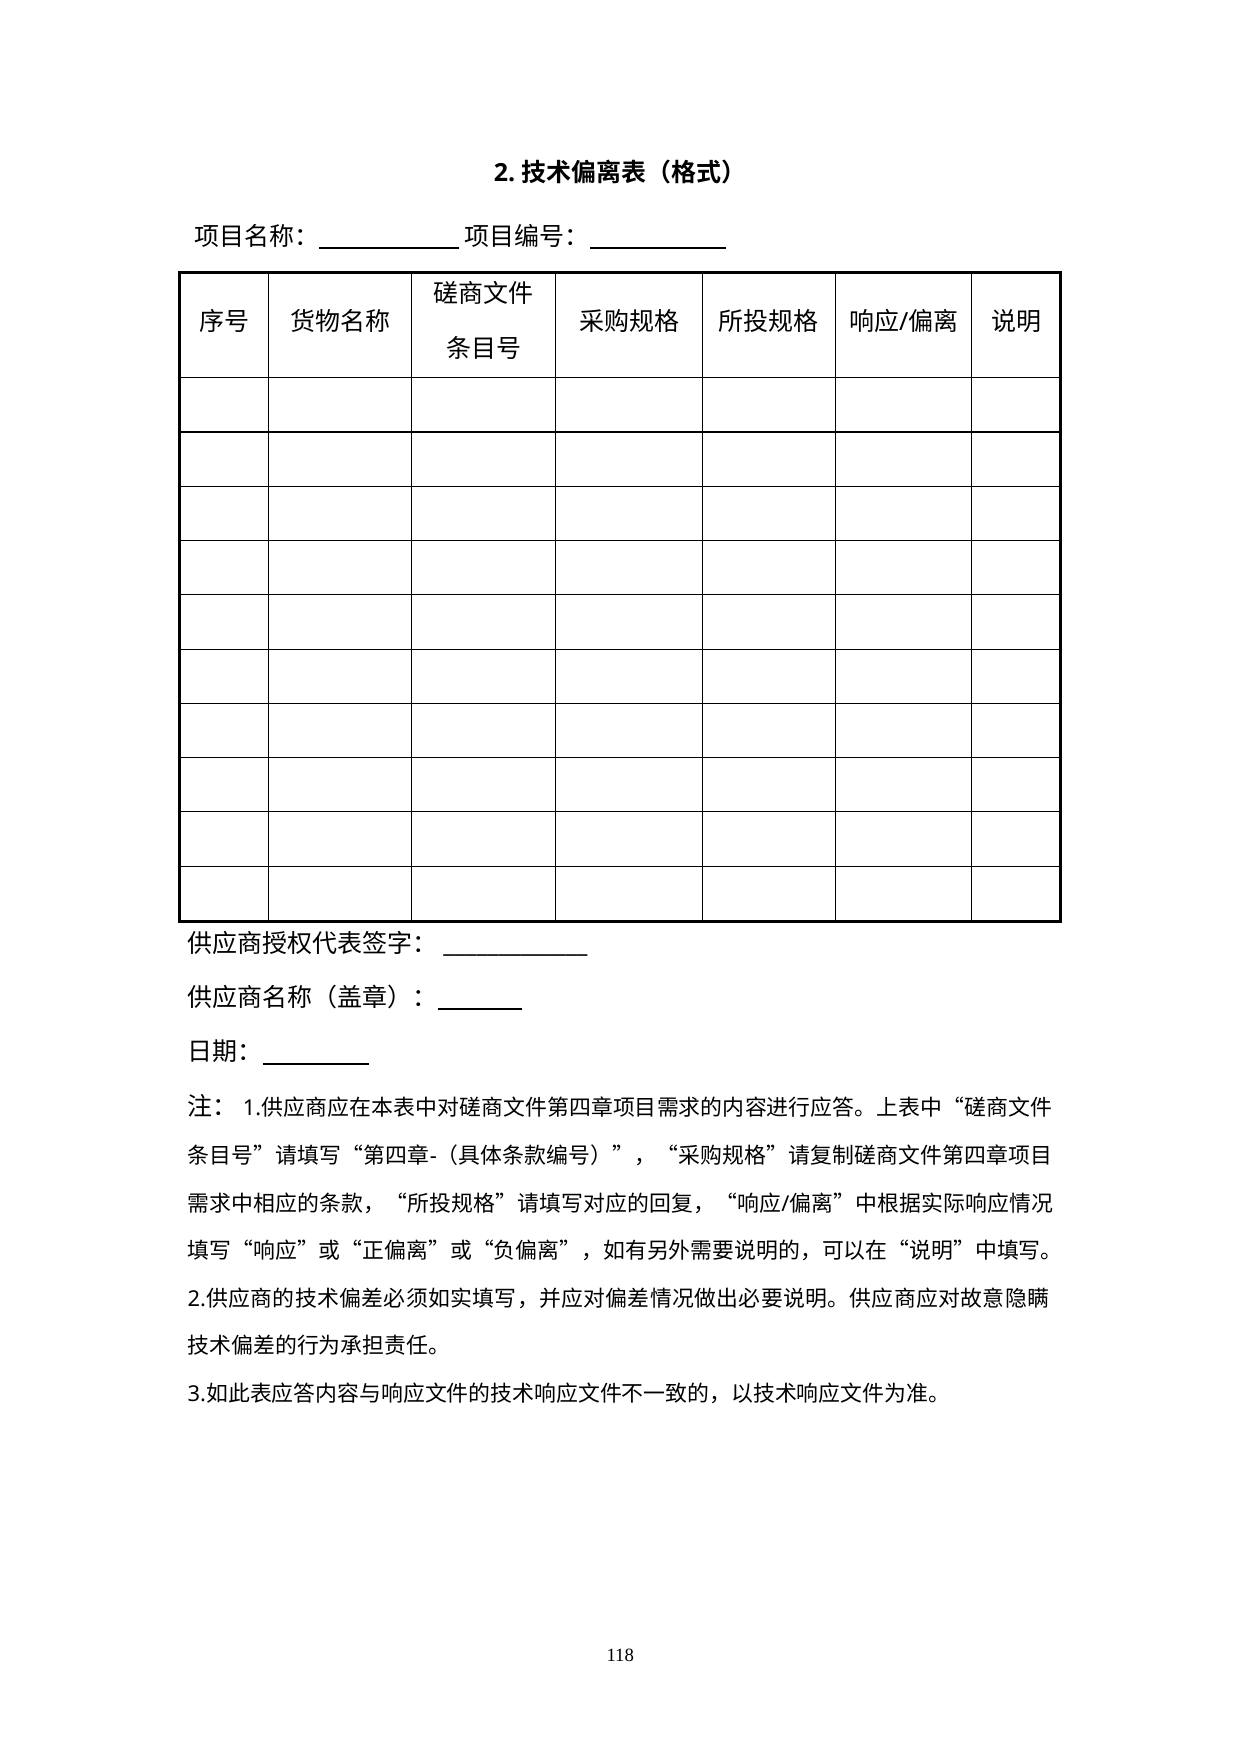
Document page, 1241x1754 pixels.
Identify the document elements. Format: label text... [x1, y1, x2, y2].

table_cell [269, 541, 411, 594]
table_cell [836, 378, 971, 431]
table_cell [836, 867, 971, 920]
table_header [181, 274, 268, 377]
text 供应商名称（盖章）： [187, 977, 1067, 1014]
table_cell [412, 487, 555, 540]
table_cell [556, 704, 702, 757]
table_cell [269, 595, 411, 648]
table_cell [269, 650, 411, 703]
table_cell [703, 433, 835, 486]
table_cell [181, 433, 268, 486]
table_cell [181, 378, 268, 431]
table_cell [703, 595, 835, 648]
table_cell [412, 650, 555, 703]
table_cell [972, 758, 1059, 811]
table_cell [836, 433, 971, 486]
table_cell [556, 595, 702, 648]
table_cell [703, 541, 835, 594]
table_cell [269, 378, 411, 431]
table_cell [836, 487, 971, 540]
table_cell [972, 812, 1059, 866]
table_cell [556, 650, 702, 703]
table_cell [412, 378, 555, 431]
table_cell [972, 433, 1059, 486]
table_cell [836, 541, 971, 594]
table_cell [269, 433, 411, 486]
text 注： 1.供应商应在本表中对磋商文件第四章项目需求的内容进行应答。上表中“磋商文件条目号”请填写“第四章-（具体条款编号）”，“采购规格”请复制磋商文件第四章项目需求中相应的条款，“所投规格”请填写对应的回复，“响应/偏离”中根据实际响应情况填写“响应”或“正偏离”或“负偏离”，如有另外需要说明的，可以在“说明”中填写。 [187, 1086, 1053, 1265]
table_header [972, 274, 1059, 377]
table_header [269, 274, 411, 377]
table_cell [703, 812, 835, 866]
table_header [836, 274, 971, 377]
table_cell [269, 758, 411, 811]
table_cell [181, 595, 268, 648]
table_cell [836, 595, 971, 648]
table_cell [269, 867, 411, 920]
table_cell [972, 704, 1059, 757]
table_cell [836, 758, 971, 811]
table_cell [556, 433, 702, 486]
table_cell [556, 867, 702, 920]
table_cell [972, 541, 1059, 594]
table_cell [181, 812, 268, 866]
text 2.供应商的技术偏差必须如实填写，并应对偏差情况做出必要说明。供应商应对故意隐瞒技术偏差的行为承担责任。 [187, 1281, 1053, 1360]
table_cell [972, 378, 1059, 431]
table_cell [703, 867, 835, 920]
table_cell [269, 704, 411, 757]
subtitle 2. 技术偏离表（格式） [187, 152, 1053, 188]
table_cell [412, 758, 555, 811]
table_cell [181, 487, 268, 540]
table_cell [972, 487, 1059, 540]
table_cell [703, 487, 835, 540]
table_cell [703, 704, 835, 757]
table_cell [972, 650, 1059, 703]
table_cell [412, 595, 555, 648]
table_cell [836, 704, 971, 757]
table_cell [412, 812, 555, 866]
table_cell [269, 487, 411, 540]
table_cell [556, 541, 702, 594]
text 日期： [187, 1032, 1067, 1068]
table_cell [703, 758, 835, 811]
text 3.如此表应答内容与响应文件的技术响应文件不一致的，以技术响应文件为准。 [187, 1376, 1053, 1408]
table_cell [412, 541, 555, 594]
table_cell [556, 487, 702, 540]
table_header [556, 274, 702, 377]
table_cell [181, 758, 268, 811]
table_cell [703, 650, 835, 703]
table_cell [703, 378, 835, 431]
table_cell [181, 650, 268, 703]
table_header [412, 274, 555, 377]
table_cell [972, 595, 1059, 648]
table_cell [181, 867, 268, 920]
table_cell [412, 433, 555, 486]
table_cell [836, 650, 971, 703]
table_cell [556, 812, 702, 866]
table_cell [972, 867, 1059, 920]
text 供应商授权代表签字： _____________ [187, 923, 1067, 959]
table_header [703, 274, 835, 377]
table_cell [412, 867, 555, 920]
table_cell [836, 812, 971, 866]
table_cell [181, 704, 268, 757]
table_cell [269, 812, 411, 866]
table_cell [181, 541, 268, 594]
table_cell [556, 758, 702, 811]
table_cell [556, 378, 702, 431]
text 项目名称： 项目编号： [187, 216, 1053, 253]
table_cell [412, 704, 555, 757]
